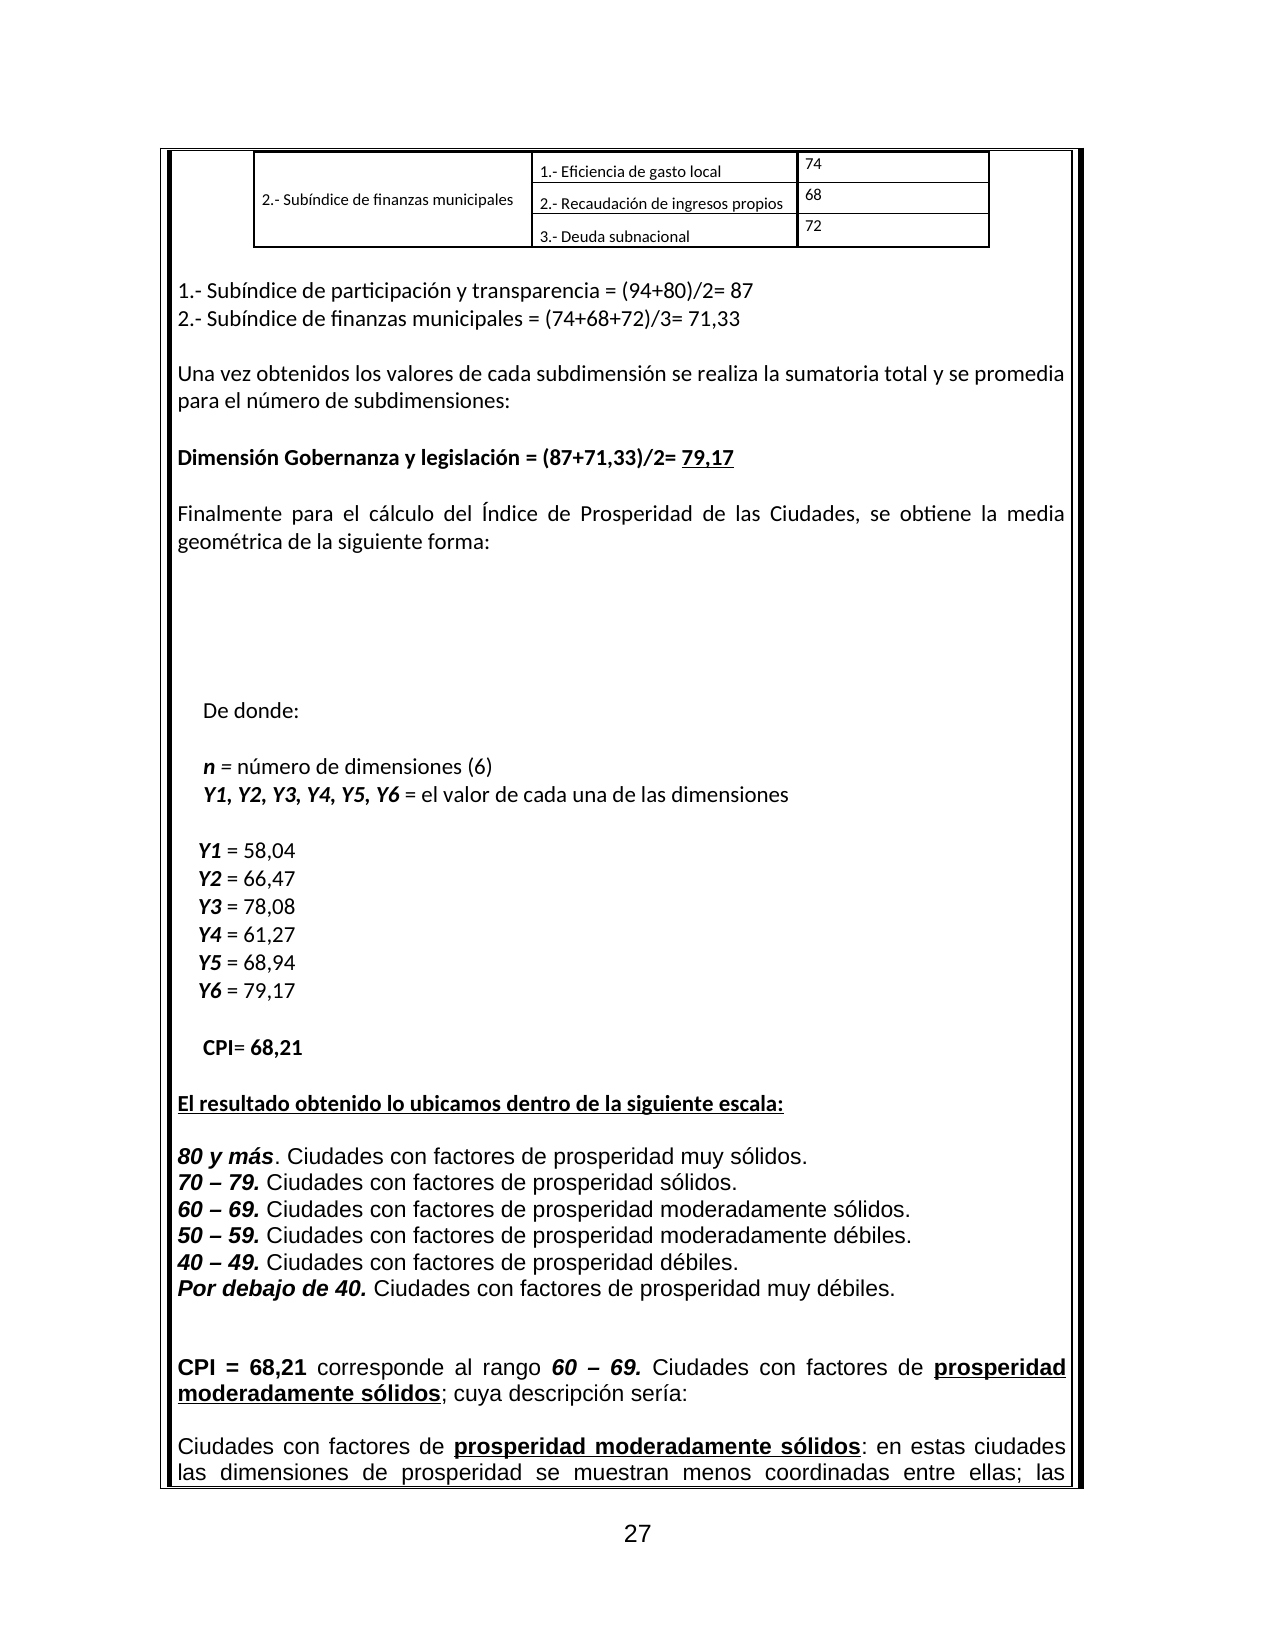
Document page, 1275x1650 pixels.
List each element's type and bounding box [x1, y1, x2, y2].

table_cell [166, 149, 1077, 1486]
